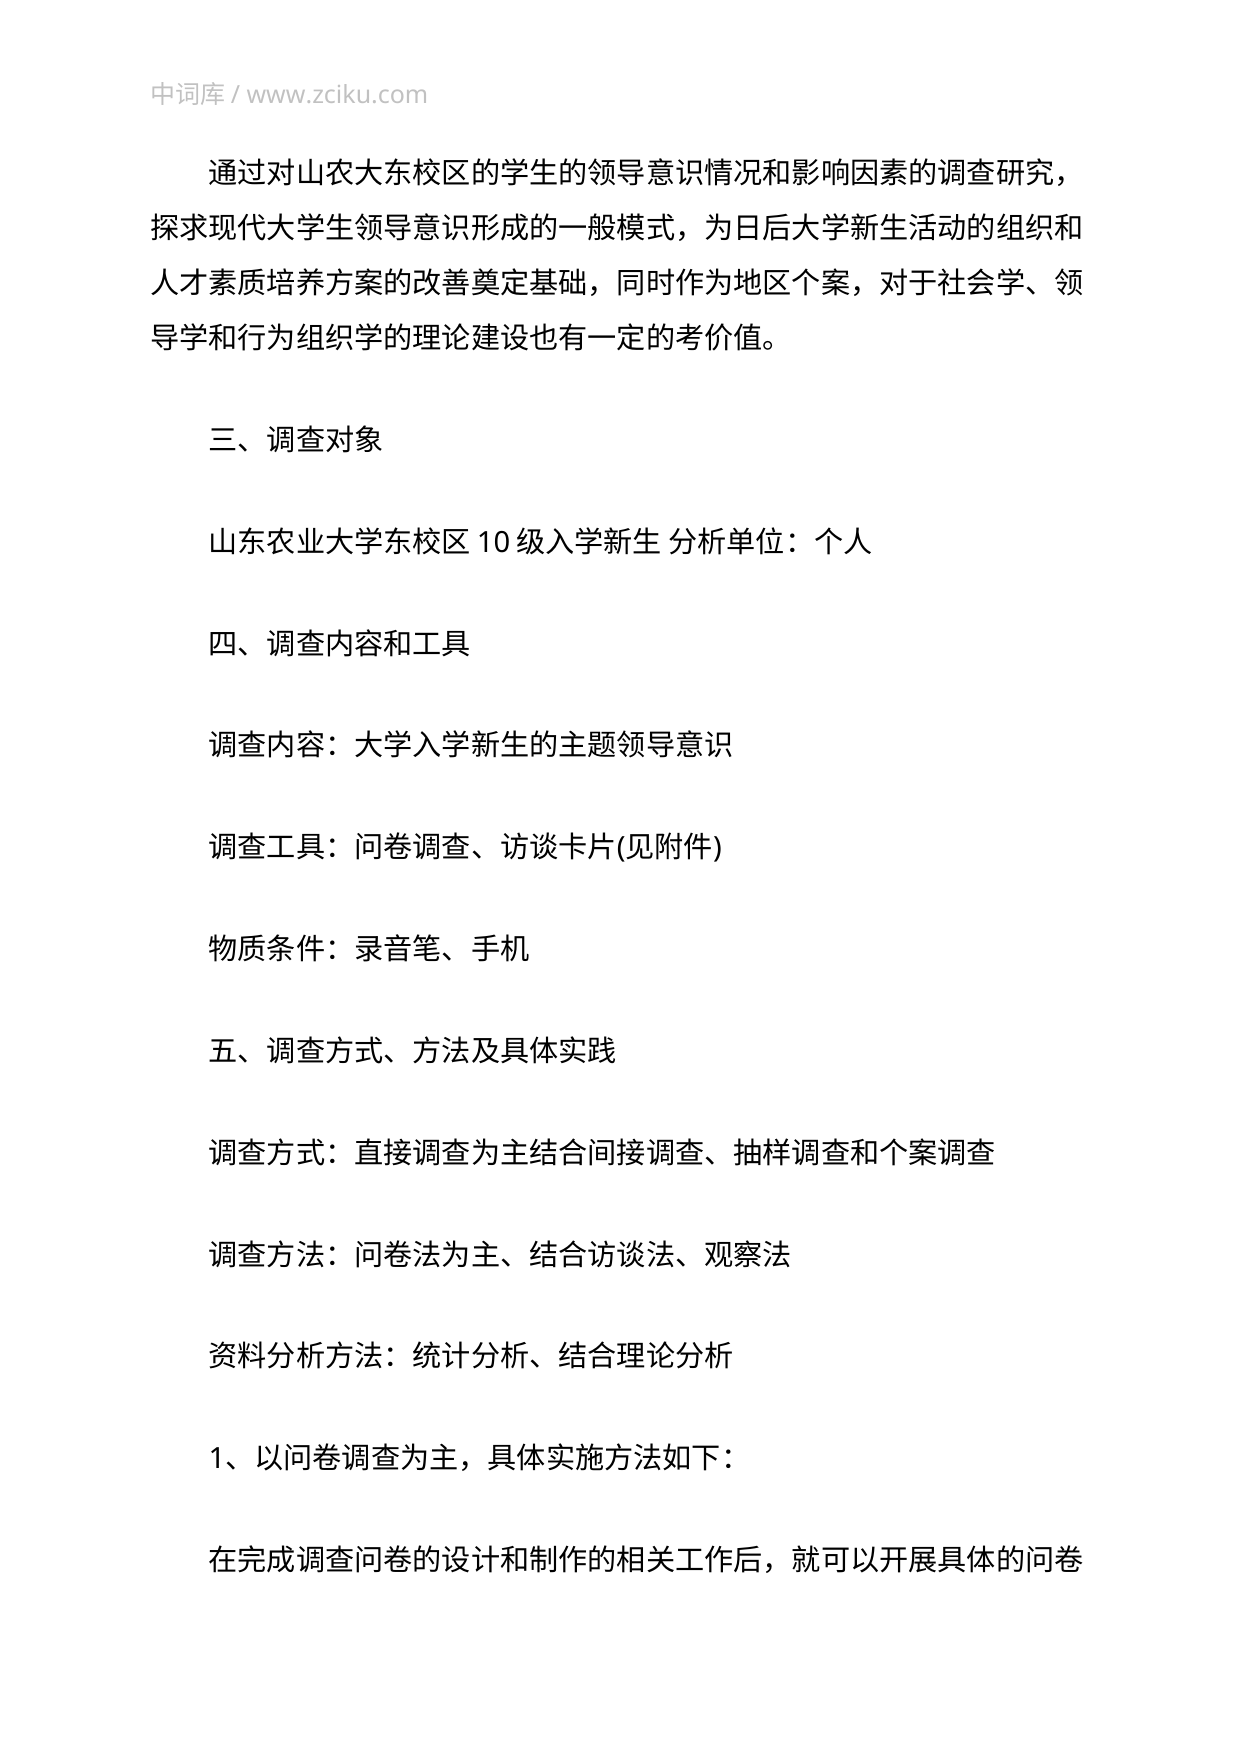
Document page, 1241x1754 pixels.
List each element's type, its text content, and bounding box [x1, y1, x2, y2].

text 三、调查对象 [150, 416, 1090, 459]
text 山东农业大学东校区10级入学新生 分析单位：个人 [150, 518, 1090, 561]
text 五、调查方式、方法及具体实践 [150, 1027, 1090, 1070]
text 调查方式：直接调查为主结合间接调查、抽样调查和个案调查 [150, 1129, 1090, 1172]
text 调查方法：问卷法为主、结合访谈法、观察法 [150, 1231, 1090, 1273]
text 调查工具：问卷调查、访谈卡片(见附件) [150, 824, 1090, 866]
text 调查内容：大学入学新生的主题领导意识 [150, 722, 1090, 764]
text 四、调查内容和工具 [150, 620, 1090, 662]
text 1、以问卷调查为主，具体实施方法如下： [150, 1434, 1090, 1477]
text 资料分析方法：统计分析、结合理论分析 [150, 1333, 1090, 1375]
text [150, 1537, 1090, 1579]
text 通过对山农大东校区的学生的领导意识情况和影响因素的调查研究，探求现代大学生领导意识形成的一般模式，为日后大学新生活动的组织和人才素质培养方案的改善奠定基础，同时作为地区个案，对于社会学、领导学和行为组织学的理论建设也有一定的考价值。 [150, 150, 1090, 357]
text 物质条件：录音笔、手机 [150, 926, 1090, 968]
